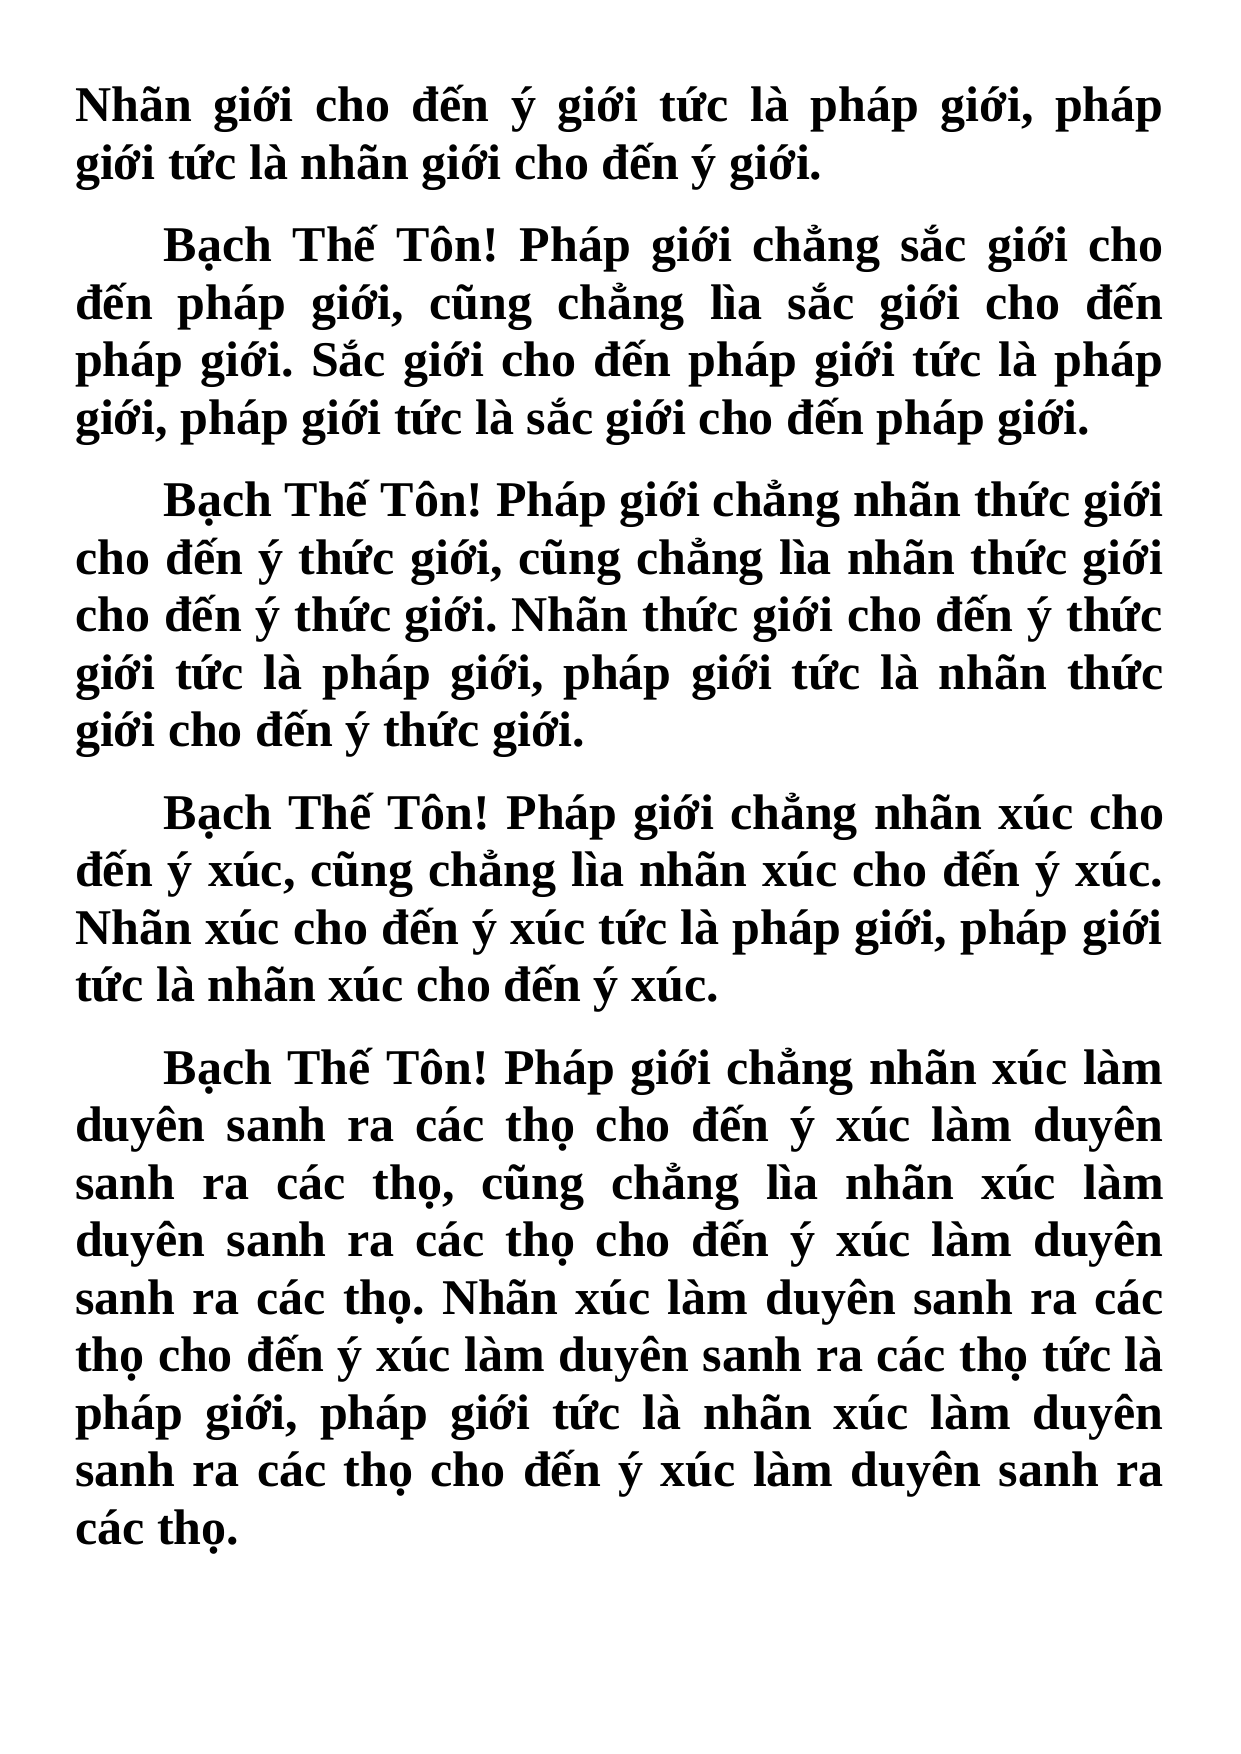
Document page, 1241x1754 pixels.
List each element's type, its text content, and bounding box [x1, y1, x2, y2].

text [75, 75, 1165, 190]
text Bạch Thế Tôn! Pháp giới chẳng sắc giới cho đến pháp giới, cũng chẳng lìa sắc giới cho đến pháp giới. Sắc giới cho đến pháp giới tức là pháp giới, pháp giới tức là sắc giới cho đến pháp giới. [75, 215, 1165, 445]
text Bạch Thế Tôn! Pháp giới chẳng nhãn xúc cho đến ý xúc, cũng chẳng lìa nhãn xúc cho đến ý xúc. Nhãn xúc cho đến ý xúc tức là pháp giới, pháp giới tức là nhãn xúc cho đến ý xúc. [75, 782, 1165, 1012]
text Bạch Thế Tôn! Pháp giới chẳng nhãn xúc làm duyên sanh ra các thọ cho đến ý xúc làm duyên sanh ra các thọ, cũng chẳng lìa nhãn xúc làm duyên sanh ra các thọ cho đến ý xúc làm duyên sanh ra các thọ. Nhãn xúc làm duyên sanh ra các thọ cho đến ý xúc làm duyên sanh ra các thọ tức là pháp giới, pháp giới tức là nhãn xúc làm duyên sanh ra các thọ cho đến ý xúc làm duyên sanh ra các thọ. [75, 1037, 1165, 1555]
text Bạch Thế Tôn! Pháp giới chẳng nhãn thức giới cho đến ý thức giới, cũng chẳng lìa nhãn thức giới cho đến ý thức giới. Nhãn thức giới cho đến ý thức giới tức là pháp giới, pháp giới tức là nhãn thức giới cho đến ý thức giới. [75, 470, 1165, 757]
